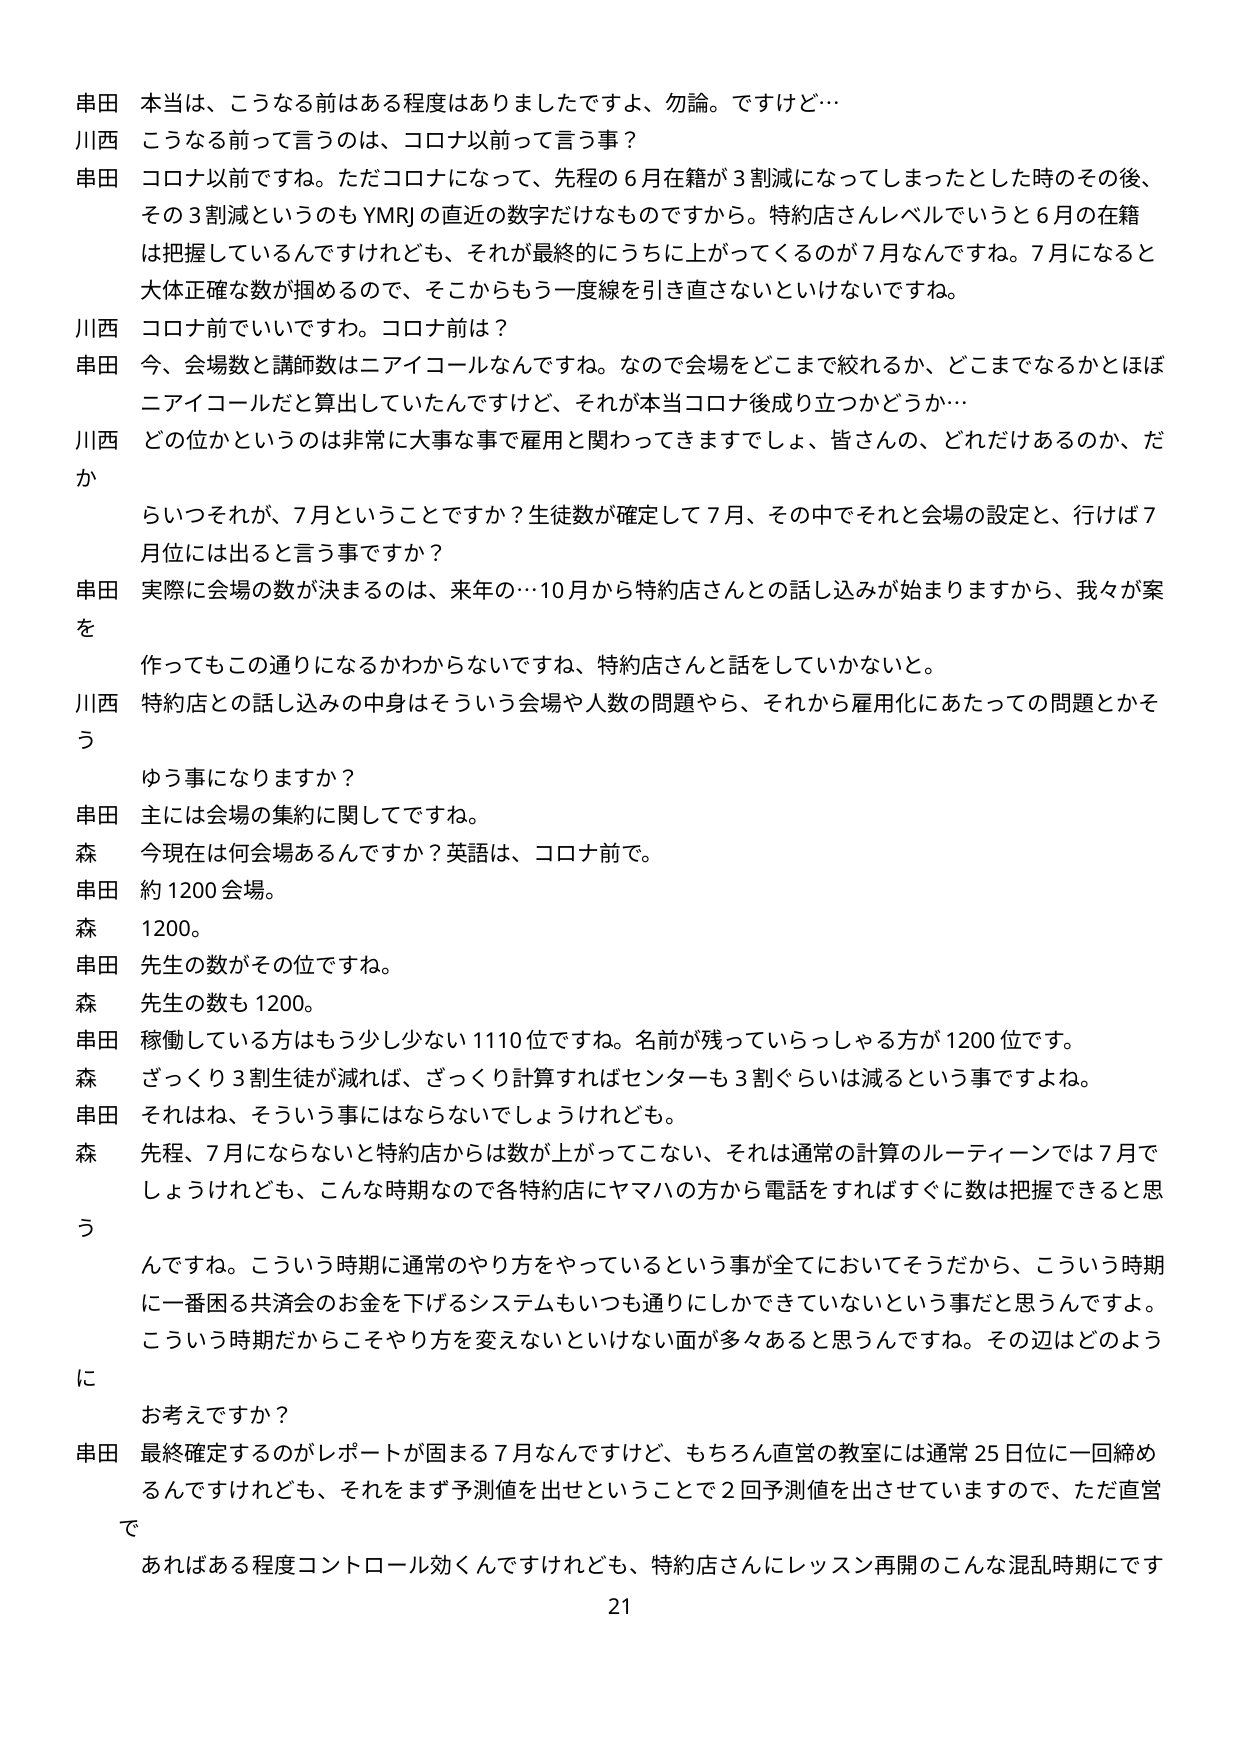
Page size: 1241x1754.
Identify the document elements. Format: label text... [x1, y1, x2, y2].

text 串田 本当は、こうなる前はある程度はありましたですよ、勿論。ですけど… [75, 83, 1165, 121]
text 串田 それはね、そういう事にはならないでしょうけれども。 [75, 1096, 1165, 1133]
text らいつそれが、7月ということですか？生徒数が確定して7月、その中でそれと会場の設定と、行けば7 [75, 496, 1165, 533]
text 串田 主には会場の集約に関してですね。 [75, 796, 1165, 833]
text 川西 コロナ前でいいですわ。コロナ前は？ [75, 308, 1165, 346]
text 森 1200。 [75, 908, 1165, 946]
text 串田 先生の数がその位ですね。 [75, 946, 1165, 983]
text るんですけれども、それをまず予測値を出せということで２回予測値を出させていますので、ただ直営で [119, 1471, 1165, 1546]
text こういう時期だからこそやり方を変えないといけない面が多々あると思うんですね。その辺はどのように [75, 1321, 1165, 1396]
text 森 先程、7月にならないと特約店からは数が上がってこない、それは通常の計算のルーティーンでは7月で [75, 1133, 1165, 1171]
text 月位には出ると言う事ですか？ [75, 533, 1165, 571]
text 川西 こうなる前って言うのは、コロナ以前って言う事？ [75, 121, 1165, 158]
text ニアイコールだと算出していたんですけど、それが本当コロナ後成り立つかどうか… [75, 383, 1165, 421]
text 串田 最終確定するのがレポートが固まる７月なんですけど、もちろん直営の教室には通常25日位に一回締め [75, 1433, 1165, 1471]
text 川西 特約店との話し込みの中身はそういう会場や人数の問題やら、それから雇用化にあたっての問題とかそう [75, 683, 1165, 758]
text んですね。こういう時期に通常のやり方をやっているという事が全てにおいてそうだから、こういう時期 [75, 1246, 1165, 1283]
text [119, 1546, 1165, 1583]
text に一番困る共済会のお金を下げるシステムもいつも通りにしかできていないという事だと思うんですよ。 [75, 1283, 1165, 1321]
text 作ってもこの通りになるかわからないですね、特約店さんと話をしていかないと。 [75, 646, 1165, 683]
text 串田 約1200会場。 [75, 871, 1165, 908]
text は把握しているんですけれども、それが最終的にうちに上がってくるのが7月なんですね。7月になると [75, 233, 1165, 271]
text 森 先生の数も1200。 [75, 983, 1165, 1021]
text 森 今現在は何会場あるんですか？英語は、コロナ前で。 [75, 833, 1165, 871]
text 串田 コロナ以前ですね。ただコロナになって、先程の6月在籍が3割減になってしまったとした時のその後、 [75, 158, 1165, 196]
text 川西 どの位かというのは非常に大事な事で雇用と関わってきますでしょ、皆さんの、どれだけあるのか、だか [75, 421, 1165, 496]
text 大体正確な数が掴めるので、そこからもう一度線を引き直さないといけないですね。 [75, 271, 1165, 308]
text 森 ざっくり3割生徒が減れば、ざっくり計算すればセンターも3割ぐらいは減るという事ですよね。 [75, 1058, 1165, 1096]
text その3割減というのもYMRJの直近の数字だけなものですから。特約店さんレベルでいうと6月の在籍 [75, 196, 1165, 233]
text 串田 実際に会場の数が決まるのは、来年の…10月から特約店さんとの話し込みが始まりますから、我々が案を [75, 571, 1165, 646]
text しょうけれども、こんな時期なので各特約店にヤマハの方から電話をすればすぐに数は把握できると思う [75, 1171, 1165, 1246]
text 串田 稼働している方はもう少し少ない1110位ですね。名前が残っていらっしゃる方が1200位です。 [75, 1021, 1165, 1058]
text 串田 今、会場数と講師数はニアイコールなんですね。なので会場をどこまで絞れるか、どこまでなるかとほぼ [75, 346, 1165, 383]
text お考えですか？ [75, 1396, 1165, 1433]
text ゆう事になりますか？ [75, 758, 1165, 796]
